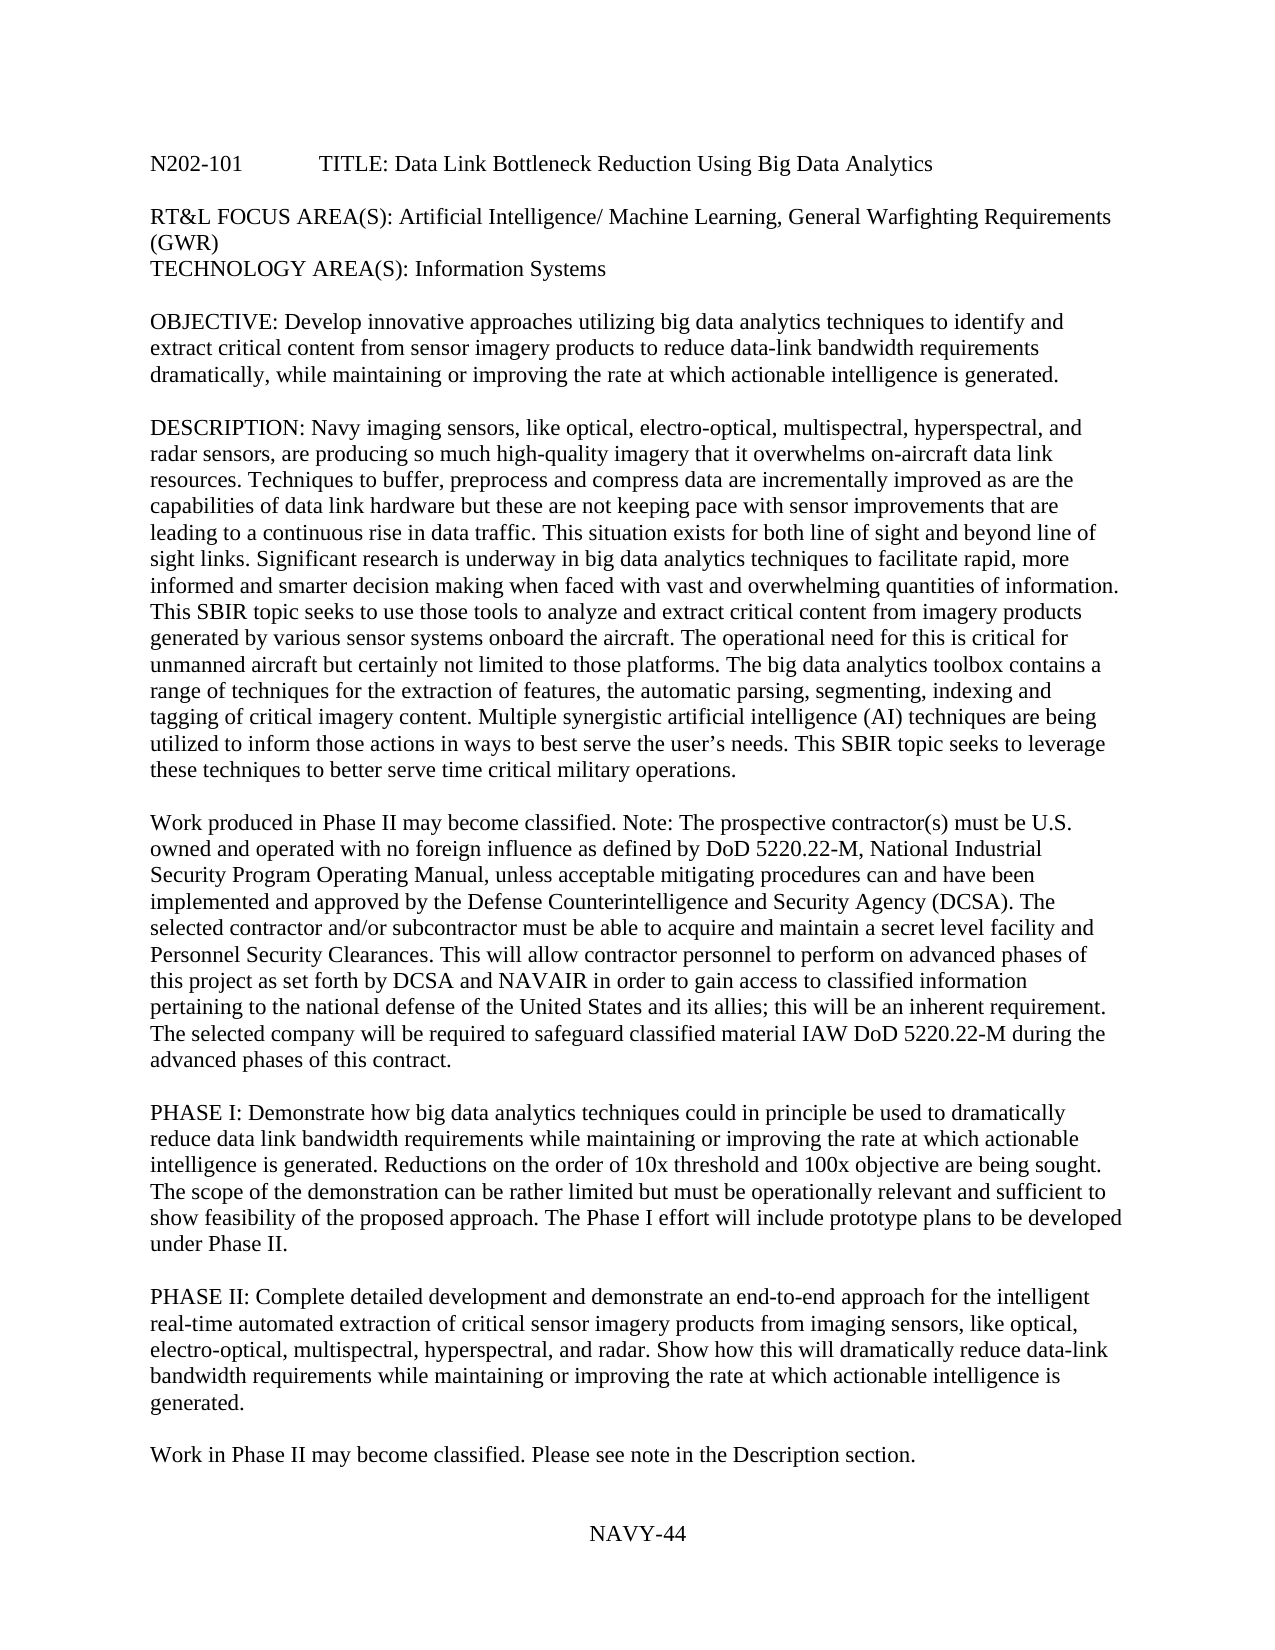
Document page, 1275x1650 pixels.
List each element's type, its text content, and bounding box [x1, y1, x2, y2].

text OBJECTIVE: Develop innovative approaches utilizing big data analytics techniques to identify and extract critical content from sensor imagery products to reduce data-link bandwidth requirements dramatically, while maintaining or improving the rate at which actionable intelligence is generated. [150, 308, 1125, 387]
text Work in Phase II may become classified. Please see note in the Description section. [150, 1441, 1125, 1468]
text Work produced in Phase II may become classified. Note: The prospective contractor(s) must be U.S. owned and operated with no foreign influence as defined by DoD 5220.22-M, National Industrial Security Program Operating Manual, unless acceptable mitigating procedures can and have been implemented and approved by the Defense Counterintelligence and Security Agency (DCSA). The selected contractor and/or subcontractor must be able to acquire and maintain a secret level facility and Personnel Security Clearances. This will allow contractor personnel to perform on advanced phases of this project as set forth by DCSA and NAVAIR in order to gain access to classified information pertaining to the national defense of the United States and its allies; this will be an inherent requirement. The selected company will be required to safeguard classified material IAW DoD 5220.22-M during the advanced phases of this contract. [150, 809, 1125, 1072]
text RT&L FOCUS AREA(S): Artificial Intelligence/ Machine Learning, General Warfighting Requirements (GWR) [150, 203, 1125, 255]
text PHASE II: Complete detailed development and demonstrate an end-to-end approach for the intelligent real-time automated extraction of critical sensor imagery products from imaging sensors, like optical, electro-optical, multispectral, hyperspectral, and radar. Show how this will dramatically reduce data-link bandwidth requirements while maintaining or improving the rate at which actionable intelligence is generated. [150, 1283, 1125, 1415]
text TECHNOLOGY AREA(S): Information Systems [150, 255, 1125, 282]
text DESCRIPTION: Navy imaging sensors, like optical, electro-optical, multispectral, hyperspectral, and radar sensors, are producing so much high-quality imagery that it overwhelms on-aircraft data link resources. Techniques to buffer, preprocess and compress data are incrementally improved as are the capabilities of data link hardware but these are not keeping pace with sensor improvements that are leading to a continuous rise in data traffic. This situation exists for both line of sight and beyond line of sight links. Significant research is underway in big data analytics techniques to facilitate rapid, more informed and smarter decision making when faced with vast and overwhelming quantities of information. This SBIR topic seeks to use those tools to analyze and extract critical content from imagery products generated by various sensor systems onboard the aircraft. The operational need for this is critical for unmanned aircraft but certainly not limited to those platforms. The big data analytics toolbox contains a range of techniques for the extraction of features, the automatic parsing, segmenting, indexing and tagging of critical imagery content. Multiple synergistic artificial intelligence (AI) techniques are being utilized to inform those actions in ways to best serve the user’s needs. This SBIR topic seeks to leverage these techniques to better serve time critical military operations. [150, 413, 1125, 782]
text PHASE I: Demonstrate how big data analytics techniques could in principle be used to dramatically reduce data link bandwidth requirements while maintaining or improving the rate at which actionable intelligence is generated. Reductions on the order of 10x threshold and 100x objective are being sought. The scope of the demonstration can be rather limited but must be operationally relevant and sufficient to show feasibility of the proposed approach. The Phase I effort will include prototype plans to be developed under Phase II. [150, 1099, 1125, 1257]
text N202-101 TITLE: Data Link Bottleneck Reduction Using Big Data Analytics [150, 150, 1125, 176]
